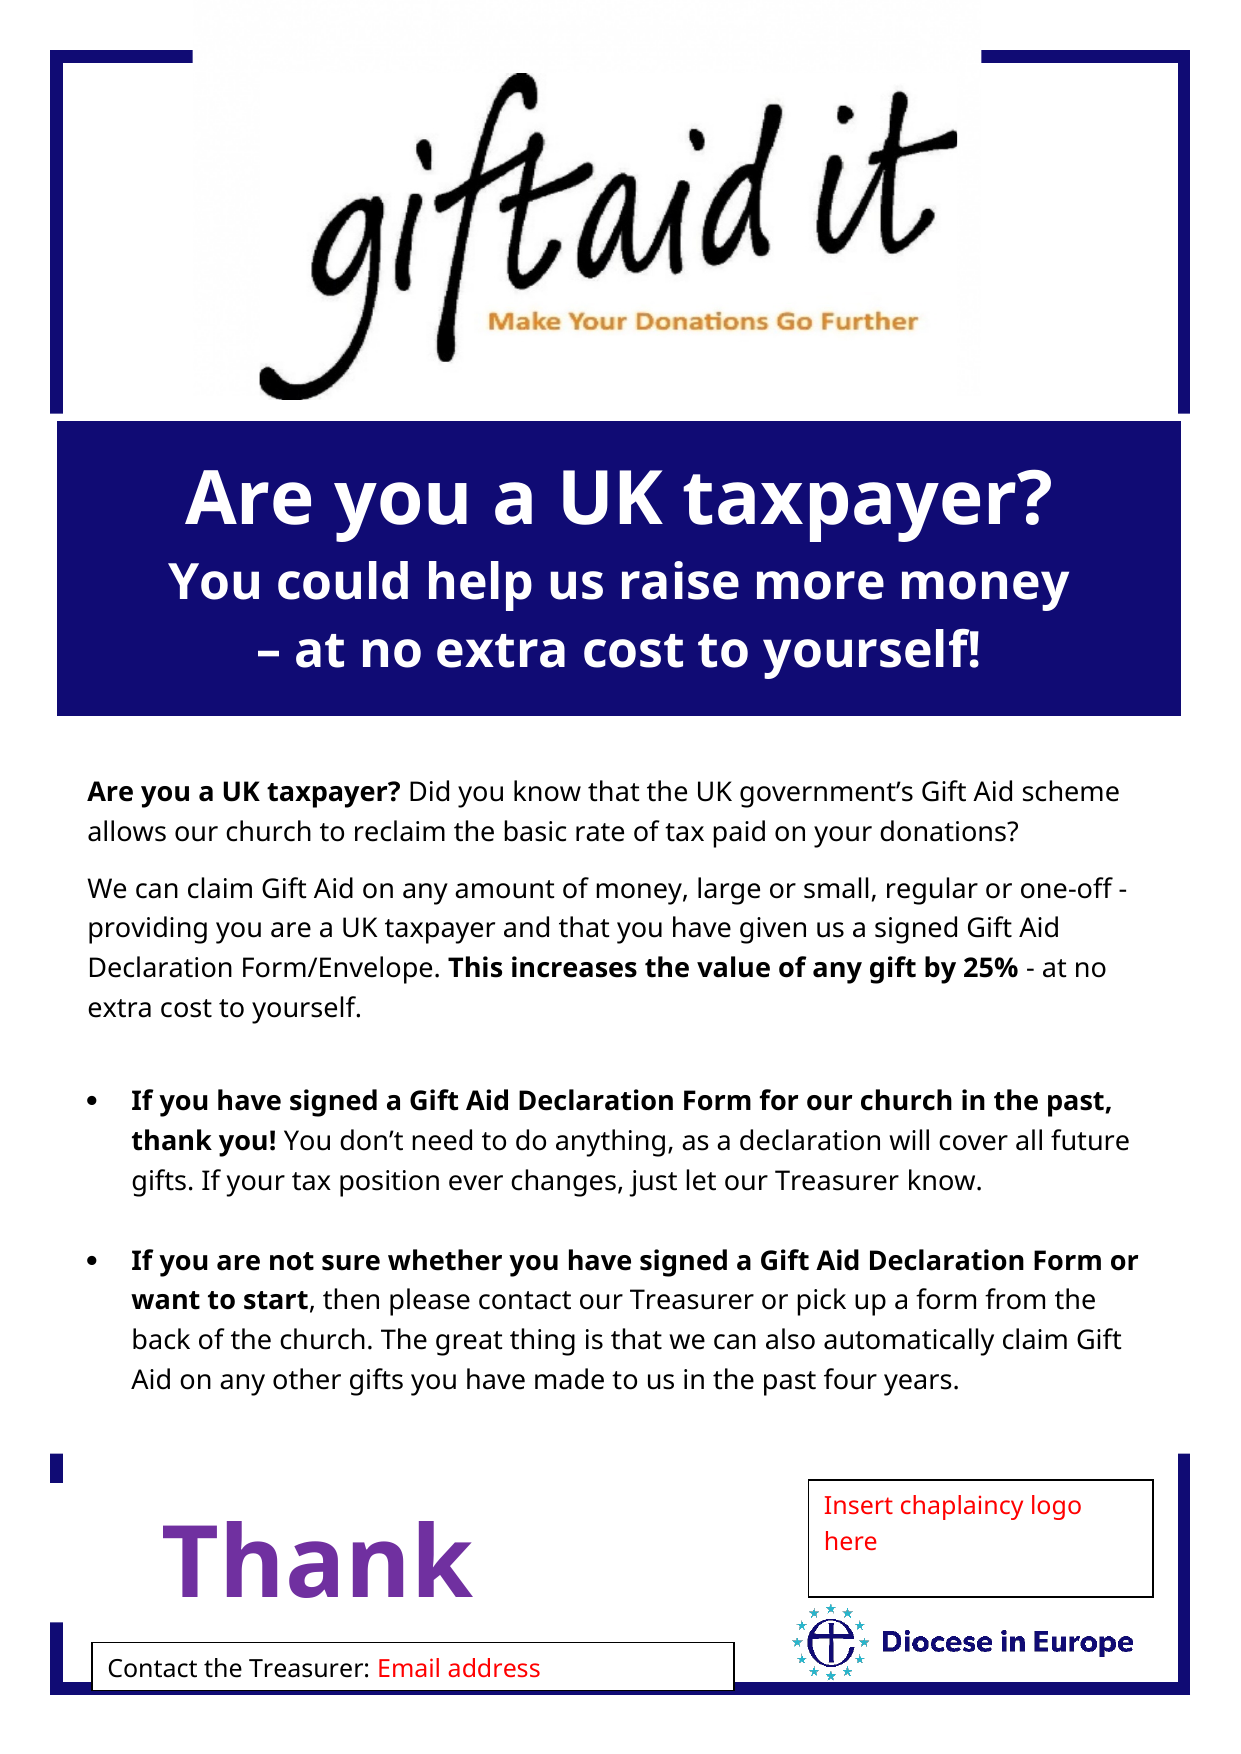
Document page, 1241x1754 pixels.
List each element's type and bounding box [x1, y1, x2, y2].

picture [771, 1590, 1154, 1694]
picture [192, 0, 982, 400]
